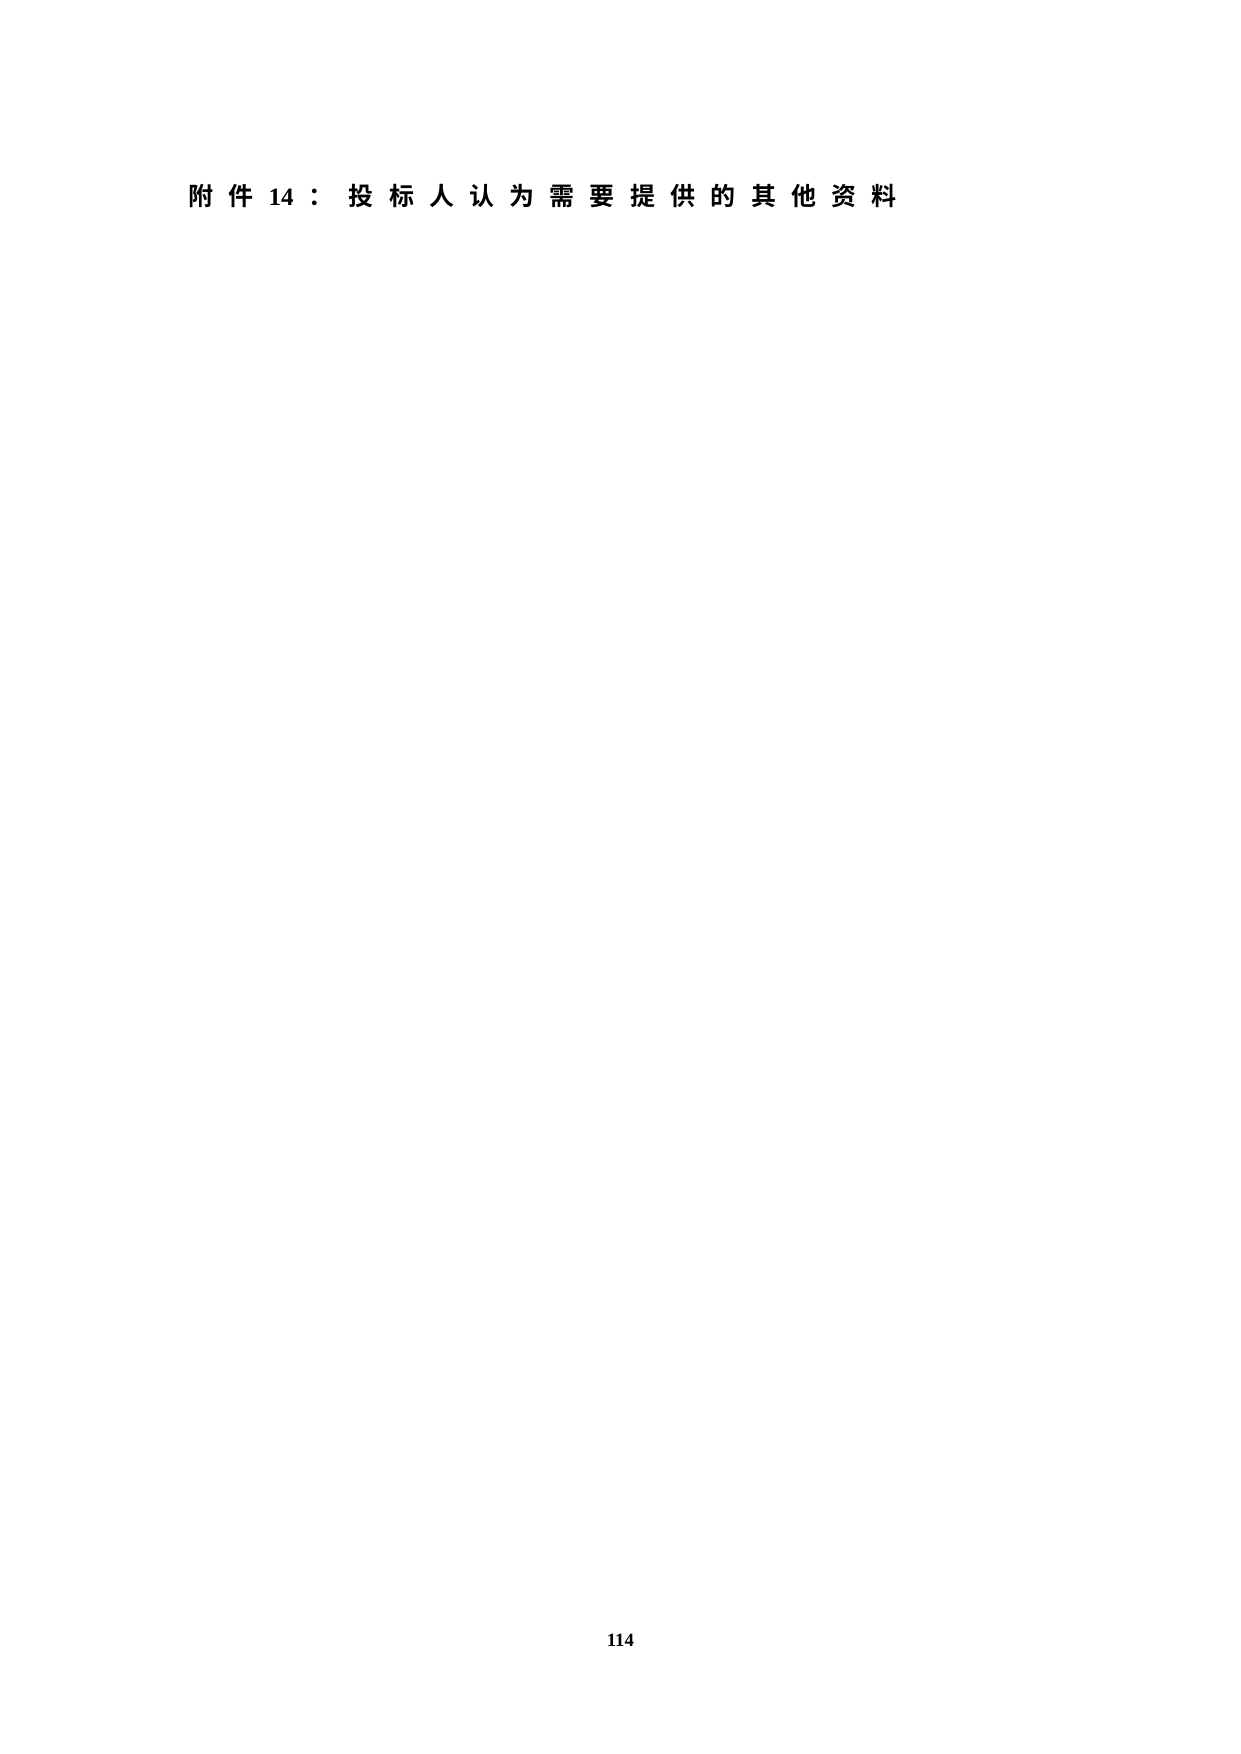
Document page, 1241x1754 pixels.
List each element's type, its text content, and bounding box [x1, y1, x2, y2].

text 附件14：投标人认为需要提供的其他资料 [188, 164, 1052, 224]
